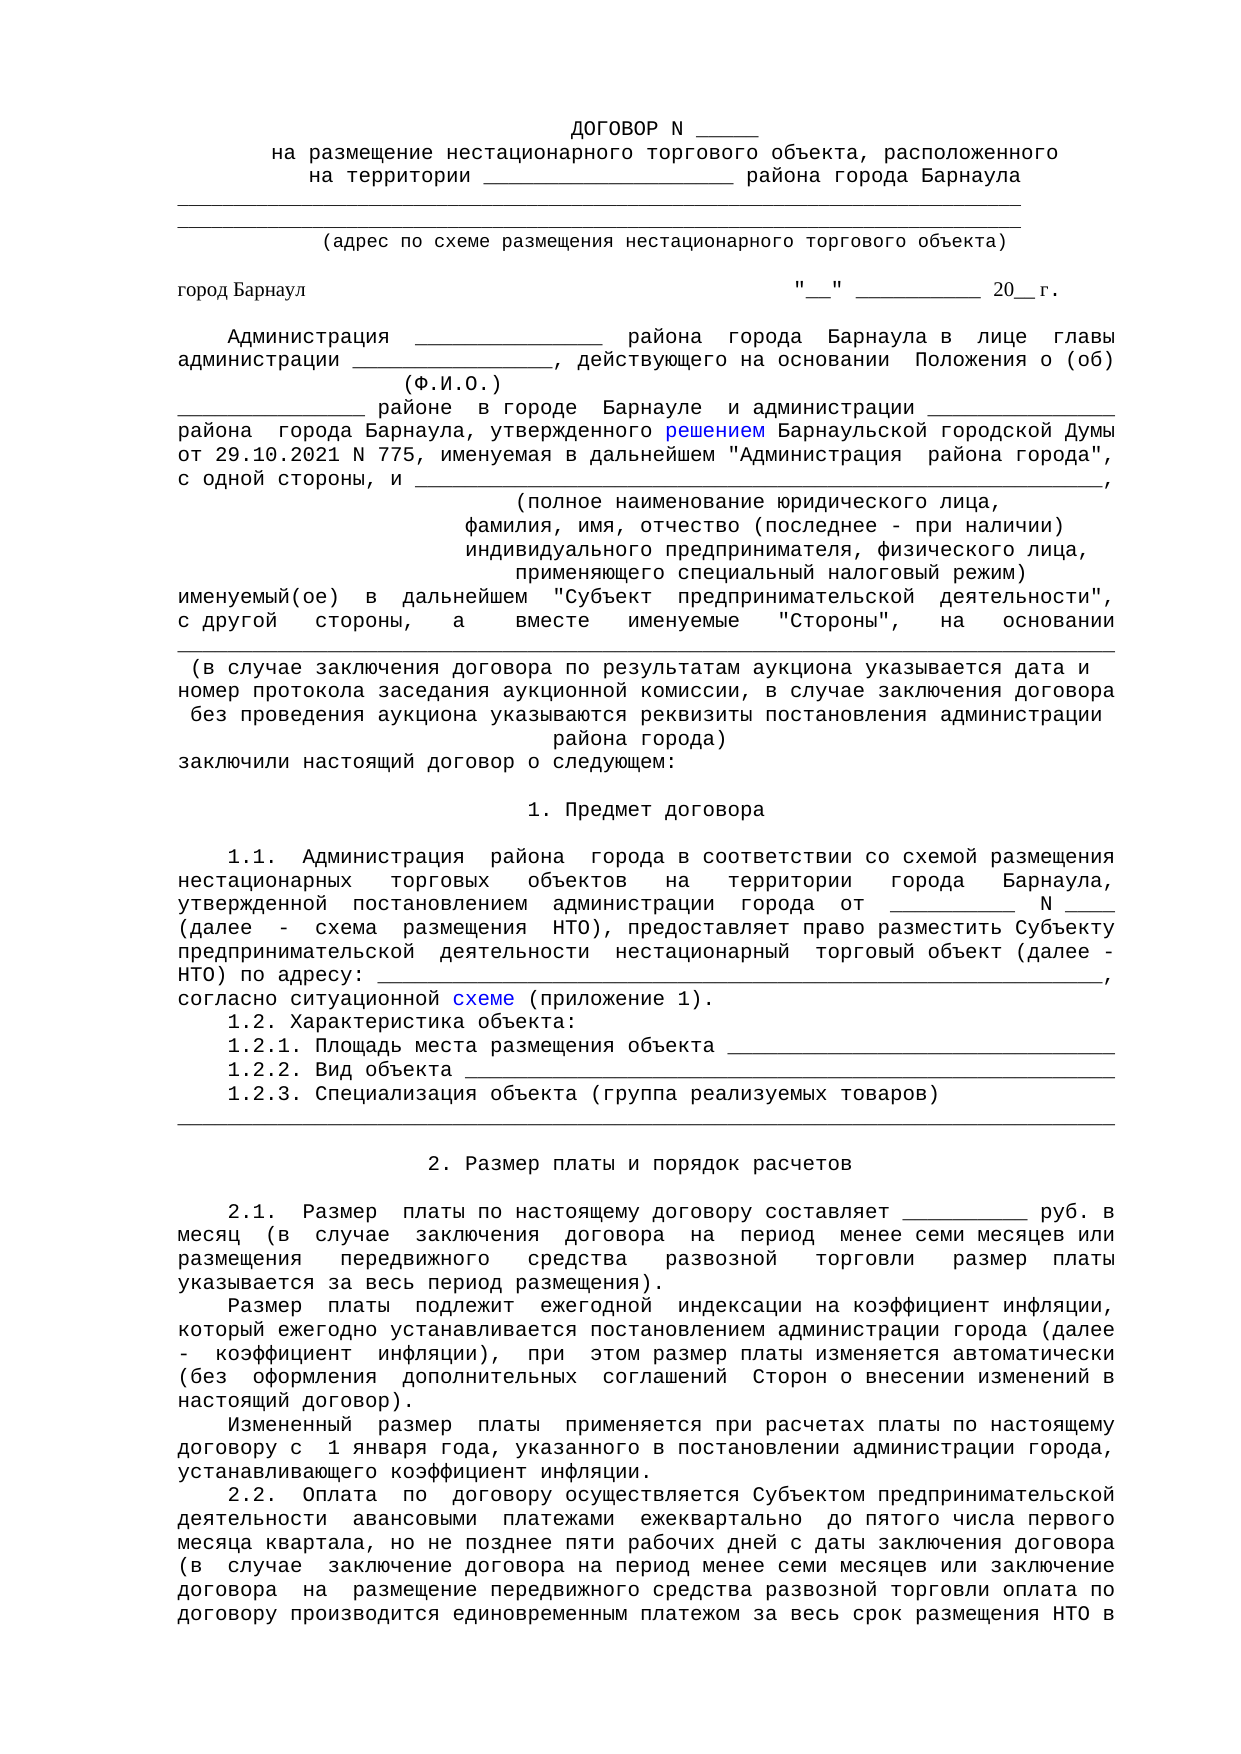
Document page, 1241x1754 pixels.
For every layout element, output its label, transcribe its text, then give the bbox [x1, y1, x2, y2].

text который ежегодно устанавливается постановлением администрации города (далее [177, 1319, 1152, 1343]
text договору с 1 января года, указанного в постановлении администрации города, [177, 1437, 1152, 1461]
text 2.2. Оплата по договору осуществляется Субъектом предпринимательской [177, 1484, 1152, 1508]
text 1.2.1. Площадь места размещения объекта _______________________________ [177, 1035, 1152, 1059]
text администрации ________________, действующего на основании Положения о (об) [177, 349, 1152, 373]
text номер протокола заседания аукционной комиссии, в случае заключения договора [177, 681, 1152, 704]
text (Ф.И.О.) [177, 373, 1152, 397]
text заключили настоящий договор о следующем: [177, 751, 1152, 775]
text 1.2.3. Специализация объекта (группа реализуемых товаров) [177, 1082, 1152, 1106]
text 1. Предмет договора [177, 799, 1152, 822]
text Администрация _______________ района города Барнаула в лице главы [177, 326, 1152, 349]
text - коэффициент инфляции), при этом размер платы изменяется автоматически [177, 1343, 1152, 1366]
text Размер платы подлежит ежегодной индексации на коэффициент инфляции, [177, 1295, 1152, 1319]
text размещения передвижного средства развозной торговли размер платы [177, 1248, 1152, 1272]
text от 29.10.2021 N 775, именуемая в дальнейшем "Администрация района города", [177, 444, 1152, 468]
text договора на размещение передвижного средства развозной торговли оплата по [177, 1579, 1152, 1603]
text Измененный размер платы применяется при расчетах платы по настоящему [177, 1413, 1152, 1437]
text фамилия, имя, отчество (последнее - при наличии) [177, 515, 1152, 539]
text (в случае заключения договора по результатам аукциона указывается дата и [177, 657, 1152, 681]
text ___________________________________________________________________________ [177, 1106, 1152, 1130]
text деятельности авансовыми платежами ежеквартально до пятого числа первого [177, 1508, 1152, 1532]
text ___________________________________________________________________________ [177, 189, 1152, 210]
text на территории ____________________ района города Барнаула [177, 165, 1152, 189]
text договору производится единовременным платежом за весь срок размещения НТО в [177, 1603, 1152, 1626]
text указывается за весь период размещения). [177, 1272, 1152, 1295]
text применяющего специальный налоговый режим) [177, 562, 1152, 586]
text 2.1. Размер платы по настоящему договору составляет __________ руб. в [177, 1201, 1152, 1224]
text без проведения аукциона указываются реквизиты постановления администрации [177, 704, 1152, 728]
text (в случае заключение договора на период менее семи месяцев или заключение [177, 1555, 1152, 1579]
text именуемый(ое) в дальнейшем "Субъект предпринимательской деятельности", [177, 586, 1152, 609]
text с другой стороны, а вместе именуемые "Стороны", на основании [177, 609, 1152, 633]
text _______________ районе в городе Барнауле и администрации _______________ [177, 397, 1152, 420]
text НТО) по адресу: __________________________________________________________, [177, 964, 1152, 988]
text ДОГОВОР N _____ [177, 118, 1152, 142]
text город Барнаул "__" __________ 20__ г. [177, 276, 1152, 302]
text (далее - схема размещения НТО), предоставляет право разместить Субъекту [177, 917, 1152, 941]
text настоящий договор). [177, 1390, 1152, 1413]
text 1.2.2. Вид объекта ____________________________________________________ [177, 1059, 1152, 1082]
text (полное наименование юридического лица, [177, 491, 1152, 515]
text района города Барнаула, утвержденного решением Барнаульской городской Думы [177, 420, 1152, 444]
text нестационарных торговых объектов на территории города Барнаула, [177, 870, 1152, 893]
text (адрес по схеме размещения нестационарного торгового объекта) [177, 232, 1152, 253]
text ___________________________________________________________________________ [177, 210, 1152, 232]
text (без оформления дополнительных соглашений Сторон о внесении изменений в [177, 1366, 1152, 1390]
text предпринимательской деятельности нестационарный торговый объект (далее - [177, 941, 1152, 964]
text 1.2. Характеристика объекта: [177, 1012, 1152, 1035]
text месяца квартала, но не позднее пяти рабочих дней с даты заключения договора [177, 1532, 1152, 1555]
text индивидуального предпринимателя, физического лица, [177, 539, 1152, 562]
text на размещение нестационарного торгового объекта, расположенного [177, 142, 1152, 165]
text 1.1. Администрация района города в соответствии со схемой размещения [177, 846, 1152, 870]
text ___________________________________________________________________________ [177, 633, 1152, 657]
text согласно ситуационной схеме (приложение 1). [177, 988, 1152, 1012]
text 2. Размер платы и порядок расчетов [177, 1153, 1152, 1177]
text района города) [177, 728, 1152, 751]
text месяц (в случае заключения договора на период менее семи месяцев или [177, 1224, 1152, 1248]
text с одной стороны, и _______________________________________________________, [177, 468, 1152, 491]
text утвержденной постановлением администрации города от __________ N ____ [177, 893, 1152, 917]
text устанавливающего коэффициент инфляции. [177, 1461, 1152, 1484]
